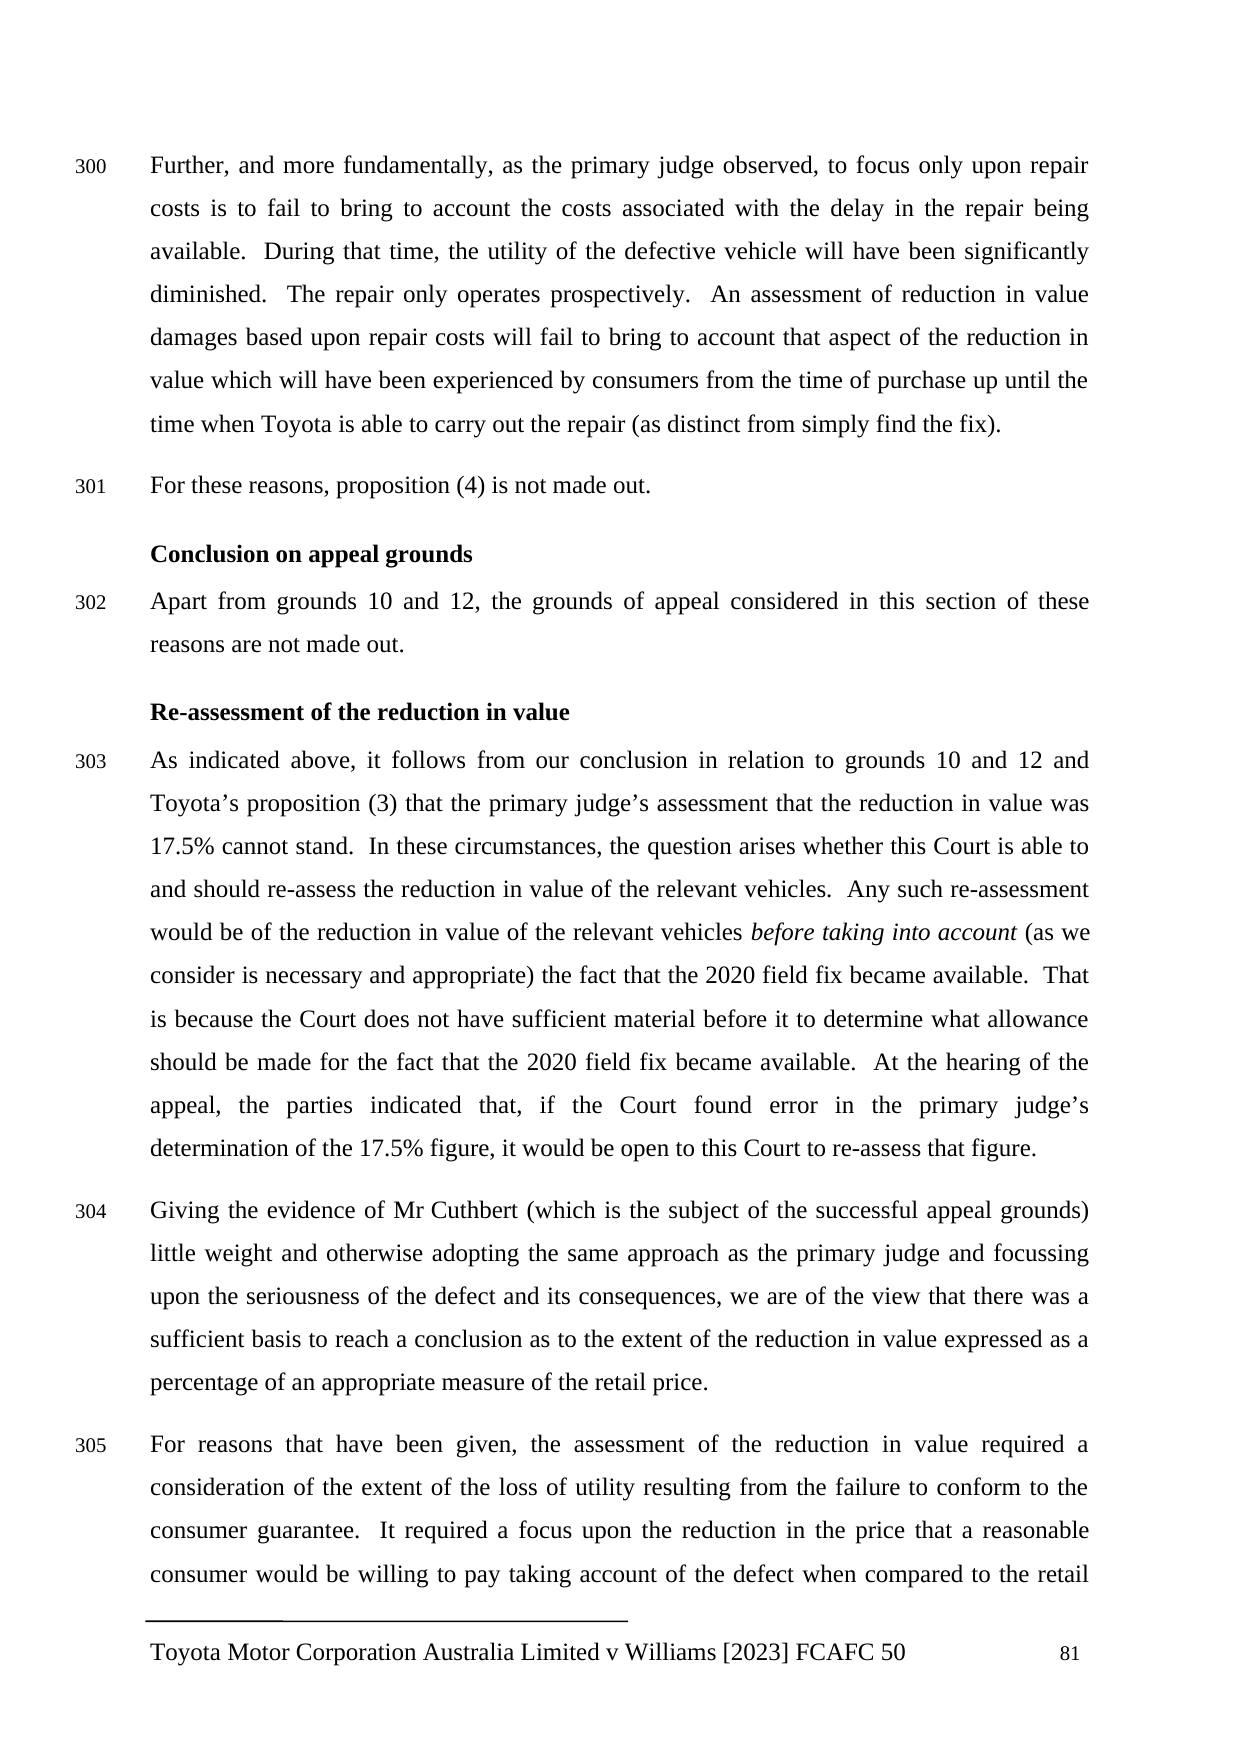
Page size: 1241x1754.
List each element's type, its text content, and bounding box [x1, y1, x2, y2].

list Further, and more fundamentally, as the primary judge observed, to focus only upon repair costs is to fail to bring to account the costs associated with the delay in the repair being available. During that time, the utility of the defective vehicle will have been significantly diminished. The repair only operates prospectively. An assessment of reduction in value damages based upon repair costs will fail to bring to account that aspect of the reduction in value which will have been experienced by consumers from the time of purchase up until the time when Toyota is able to carry out the repair (as distinct from simply find the fix). [75, 150, 1090, 437]
list Giving the evidence of Mr Cuthbert (which is the subject of the successful appeal grounds) little weight and otherwise adopting the same approach as the primary judge and focussing upon the seriousness of the defect and its consequences, we are of the view that there was a sufficient basis to reach a conclusion as to the extent of the reduction in value expressed as a percentage of an appropriate measure of the retail price. [75, 1195, 1090, 1396]
list As indicated above, it follows from our conclusion in relation to grounds 10 and 12 and Toyota’s proposition (3) that the primary judge’s assessment that the reduction in value was 17.5% cannot stand. In these circumstances, the question arises whether this Court is able to and should re-assess the reduction in value of the relevant vehicles. Any such re-assessment would be of the reduction in value of the relevant vehicles before taking into account (as we consider is necessary and appropriate) the fact that the 2020 field fix became available. That is because the Court does not have sufficient material before it to determine what allowance should be made for the fact that the 2020 field fix became available. At the hearing of the appeal, the parties indicated that, if the Court found error in the primary judge’s determination of the 17.5% figure, it would be open to this Court to re-assess that figure. [75, 745, 1090, 1162]
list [75, 1429, 1090, 1587]
list For these reasons, proposition (4) is not made out. [75, 471, 1090, 499]
subtitle Conclusion on appeal grounds [150, 539, 1090, 567]
subtitle Re-assessment of the reduction in value [150, 697, 1090, 726]
list Apart from grounds 10 and 12, the grounds of appeal considered in this section of these reasons are not made out. [75, 586, 1090, 658]
